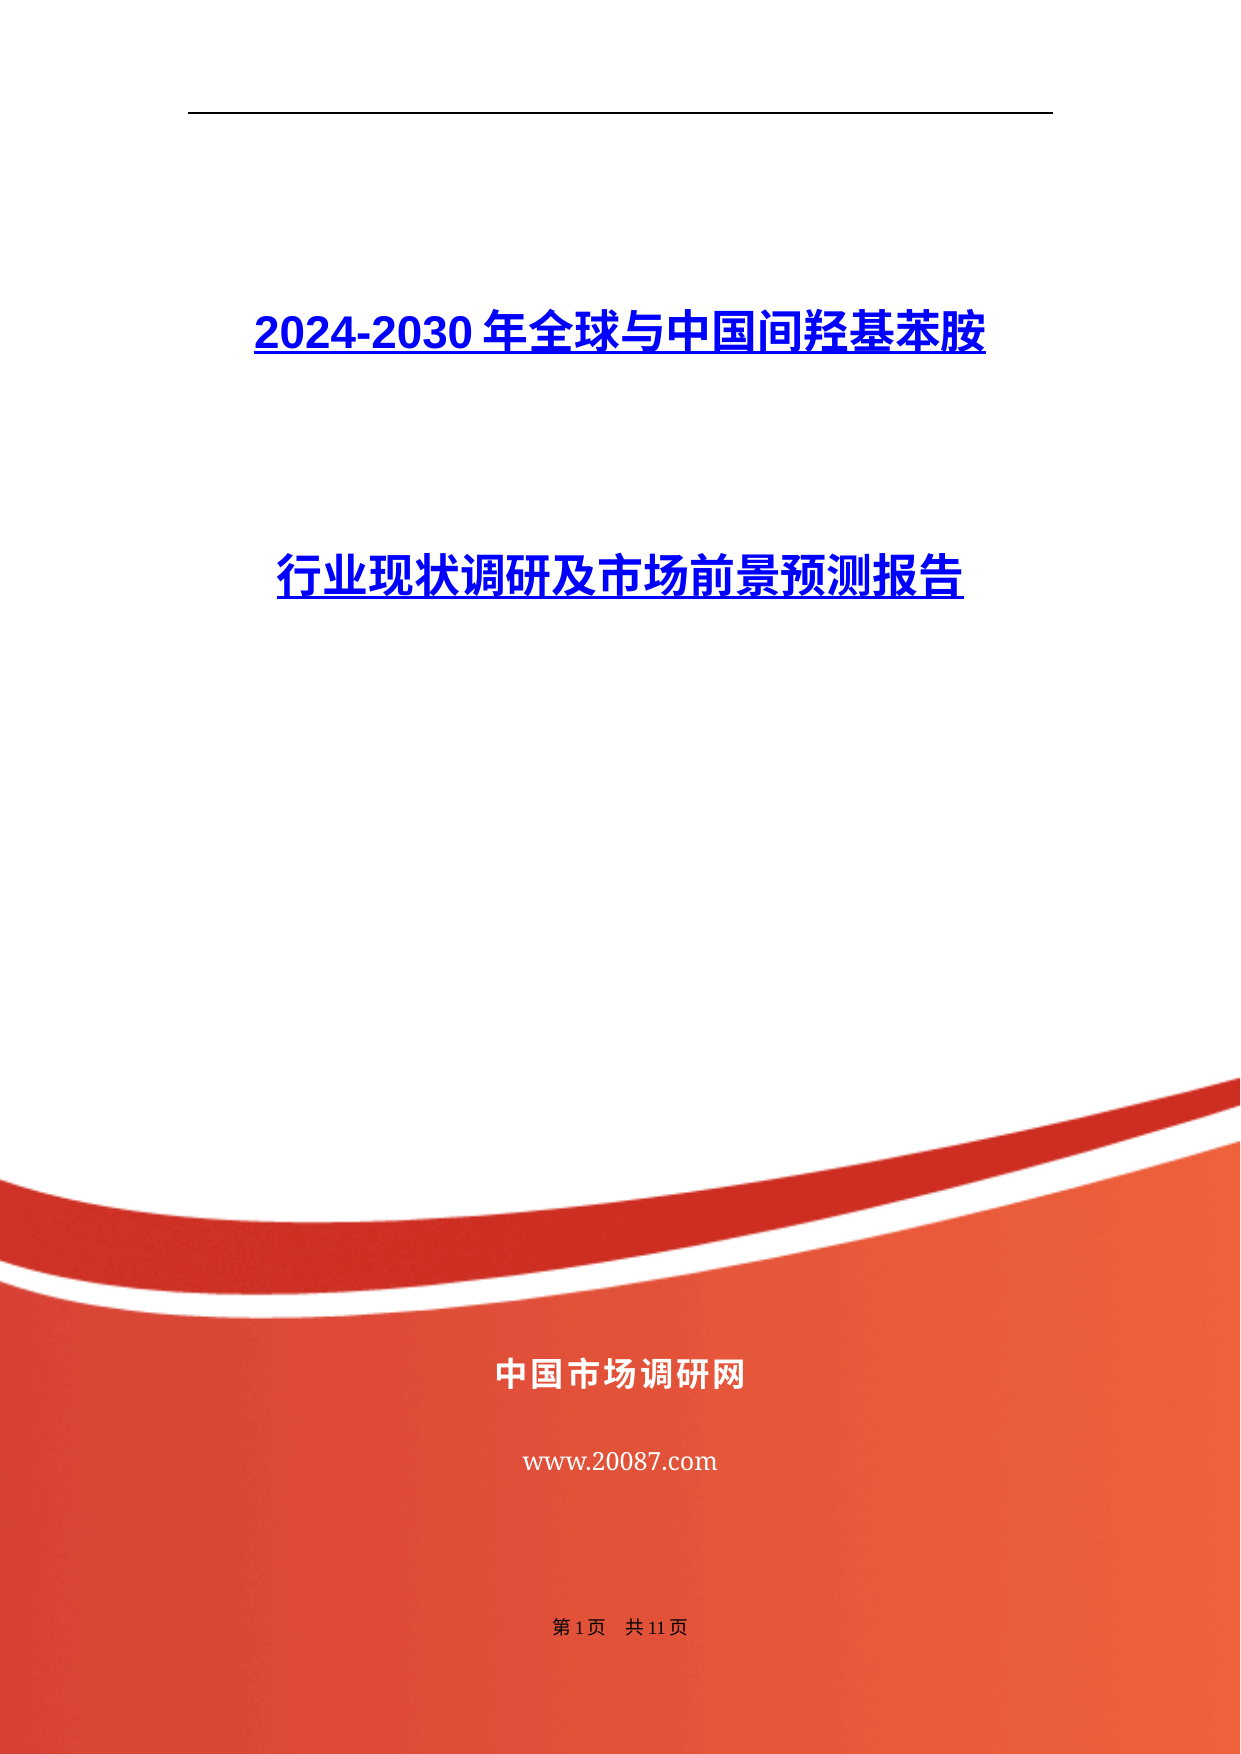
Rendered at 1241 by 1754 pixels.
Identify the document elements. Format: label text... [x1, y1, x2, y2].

text www.20087.com [187, 1428, 1053, 1493]
picture [0, 1006, 1241, 1754]
subtitle 中国市场调研网 [187, 1339, 1053, 1404]
table_header 2024-2030年全球与中国间羟基苯胺行业现状调研及市场前景预测报告 [188, 207, 1053, 773]
